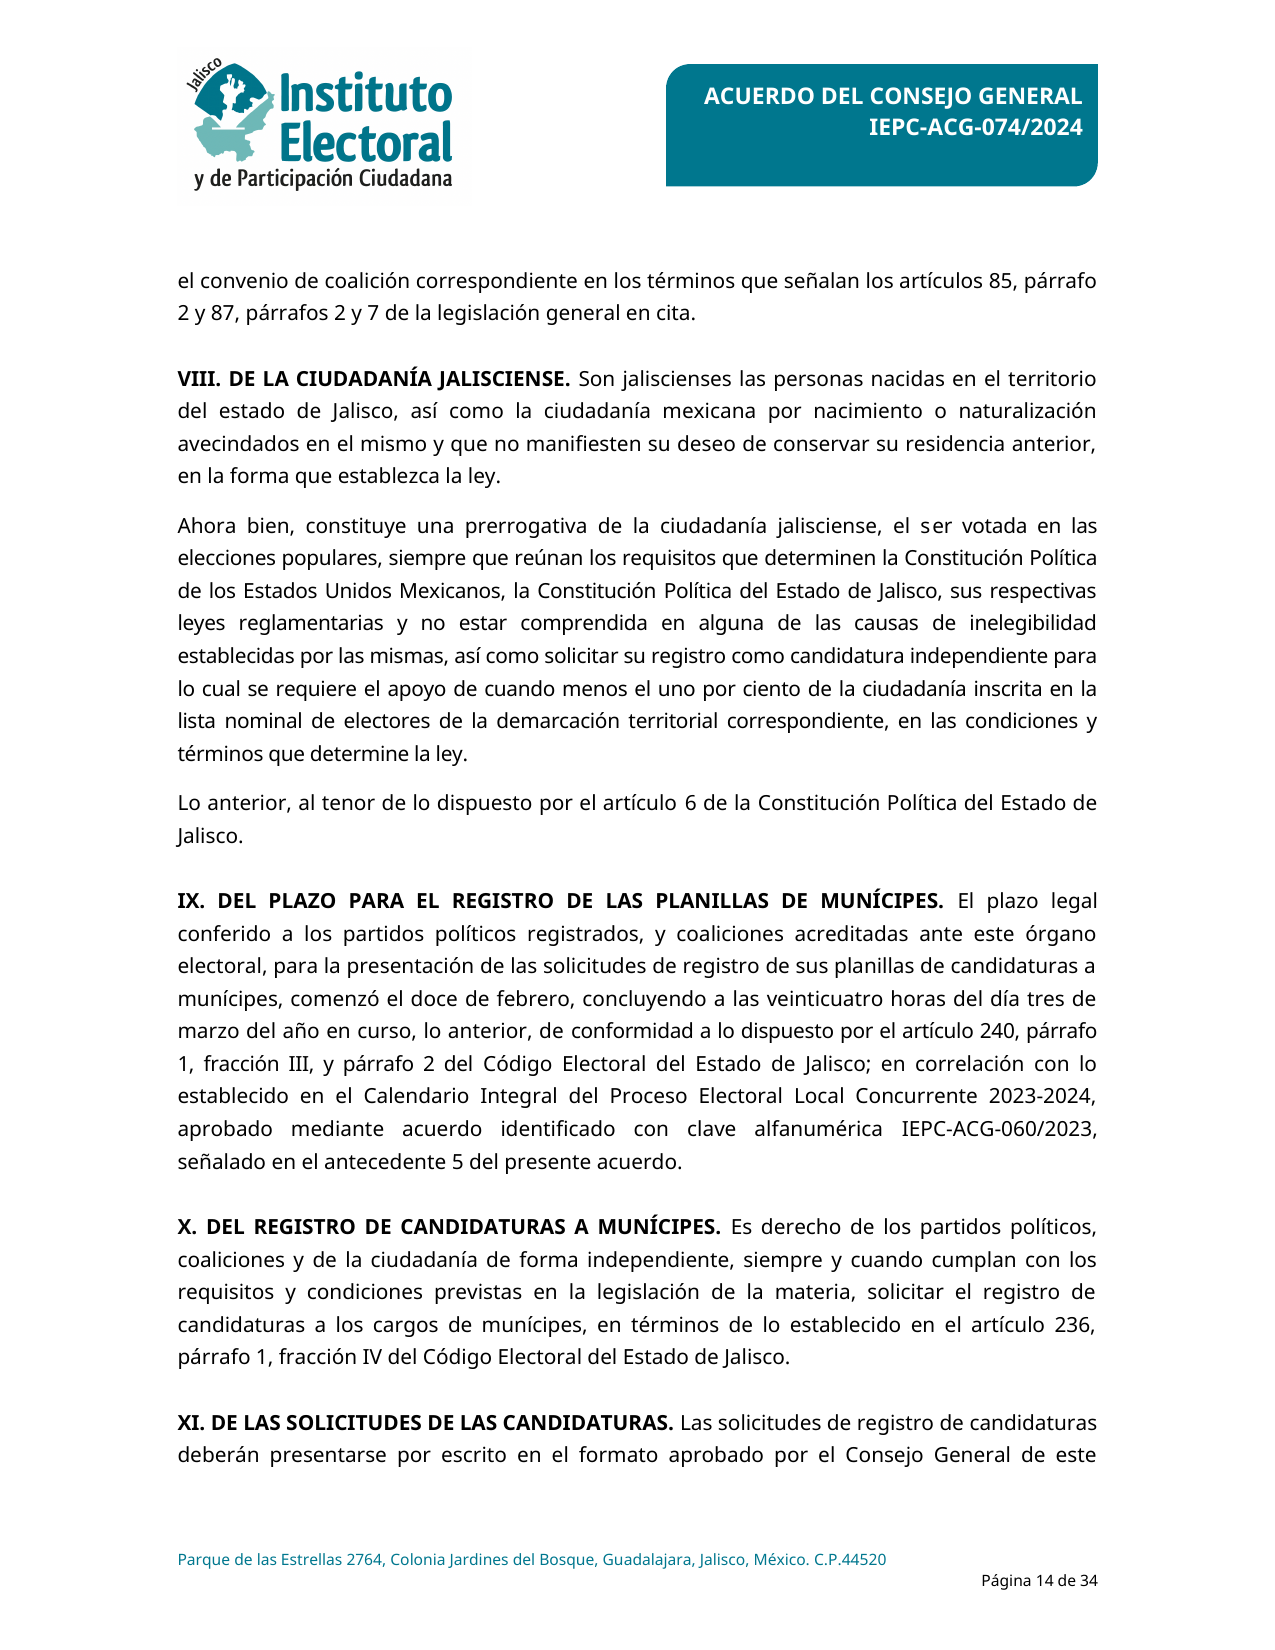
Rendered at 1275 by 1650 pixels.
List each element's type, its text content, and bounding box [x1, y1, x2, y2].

text Lo anterior, al tenor de lo dispuesto por el artículo 6 de la Constitución Política del Estado de Jalisco. [177, 788, 1098, 849]
text Ahora bien, constituye una prerrogativa de la ciudadanía jalisciense, el ser votada en las elecciones populares, siempre que reúnan los requisitos que determinen la Constitución Política de los Estados Unidos Mexicanos, la Constitución Política del Estado de Jalisco, sus respectivas leyes reglamentarias y no estar comprendida en alguna de las causas de inelegibilidad establecidas por las mismas, así como solicitar su registro como candidatura independiente para lo cual se requiere el apoyo de cuando menos el uno por ciento de la ciudadanía inscrita en la lista nominal de electores de la demarcación territorial correspondiente, en las condiciones y términos que determine la ley. [177, 511, 1098, 767]
text X. DEL REGISTRO DE CANDIDATURAS A MUNÍCIPES. Es derecho de los partidos políticos, coaliciones y de la ciudadanía de forma independiente, siempre y cuando cumplan con los requisitos y condiciones previstas en la legislación de la materia, solicitar el registro de candidaturas a los cargos de munícipes, en términos de lo establecido en el artículo 236, párrafo 1, fracción IV del Código Electoral del Estado de Jalisco. [177, 1212, 1098, 1371]
picture [177, 47, 473, 206]
text VIII. DE LA CIUDADANÍA JALISCIENSE. Son jaliscienses las personas nacidas en el territorio del estado de Jalisco, así como la ciudadanía mexicana por nacimiento o naturalización avecindados en el mismo y que no manifiesten su deseo de conservar su residencia anterior, en la forma que establezca la ley. [177, 364, 1098, 490]
text IX. DEL PLAZO PARA EL REGISTRO DE LAS PLANILLAS DE MUNÍCIPES. El plazo legal conferido a los partidos políticos registrados, y coaliciones acreditadas ante este órgano electoral, para la presentación de las solicitudes de registro de sus planillas de candidaturas a munícipes, comenzó el doce de febrero, concluyendo a las veinticuatro horas del día tres de marzo del año en curso, lo anterior, de conformidad a lo dispuesto por el artículo 240, párrafo 1, fracción III, y párrafo 2 del Código Electoral del Estado de Jalisco; en correlación con lo establecido en el Calendario Integral del Proceso Electoral Local Concurrente 2023-2024, aprobado mediante acuerdo identificado con clave alfanumérica IEPC-ACG-060/2023, señalado en el antecedente 5 del presente acuerdo. [177, 886, 1098, 1175]
